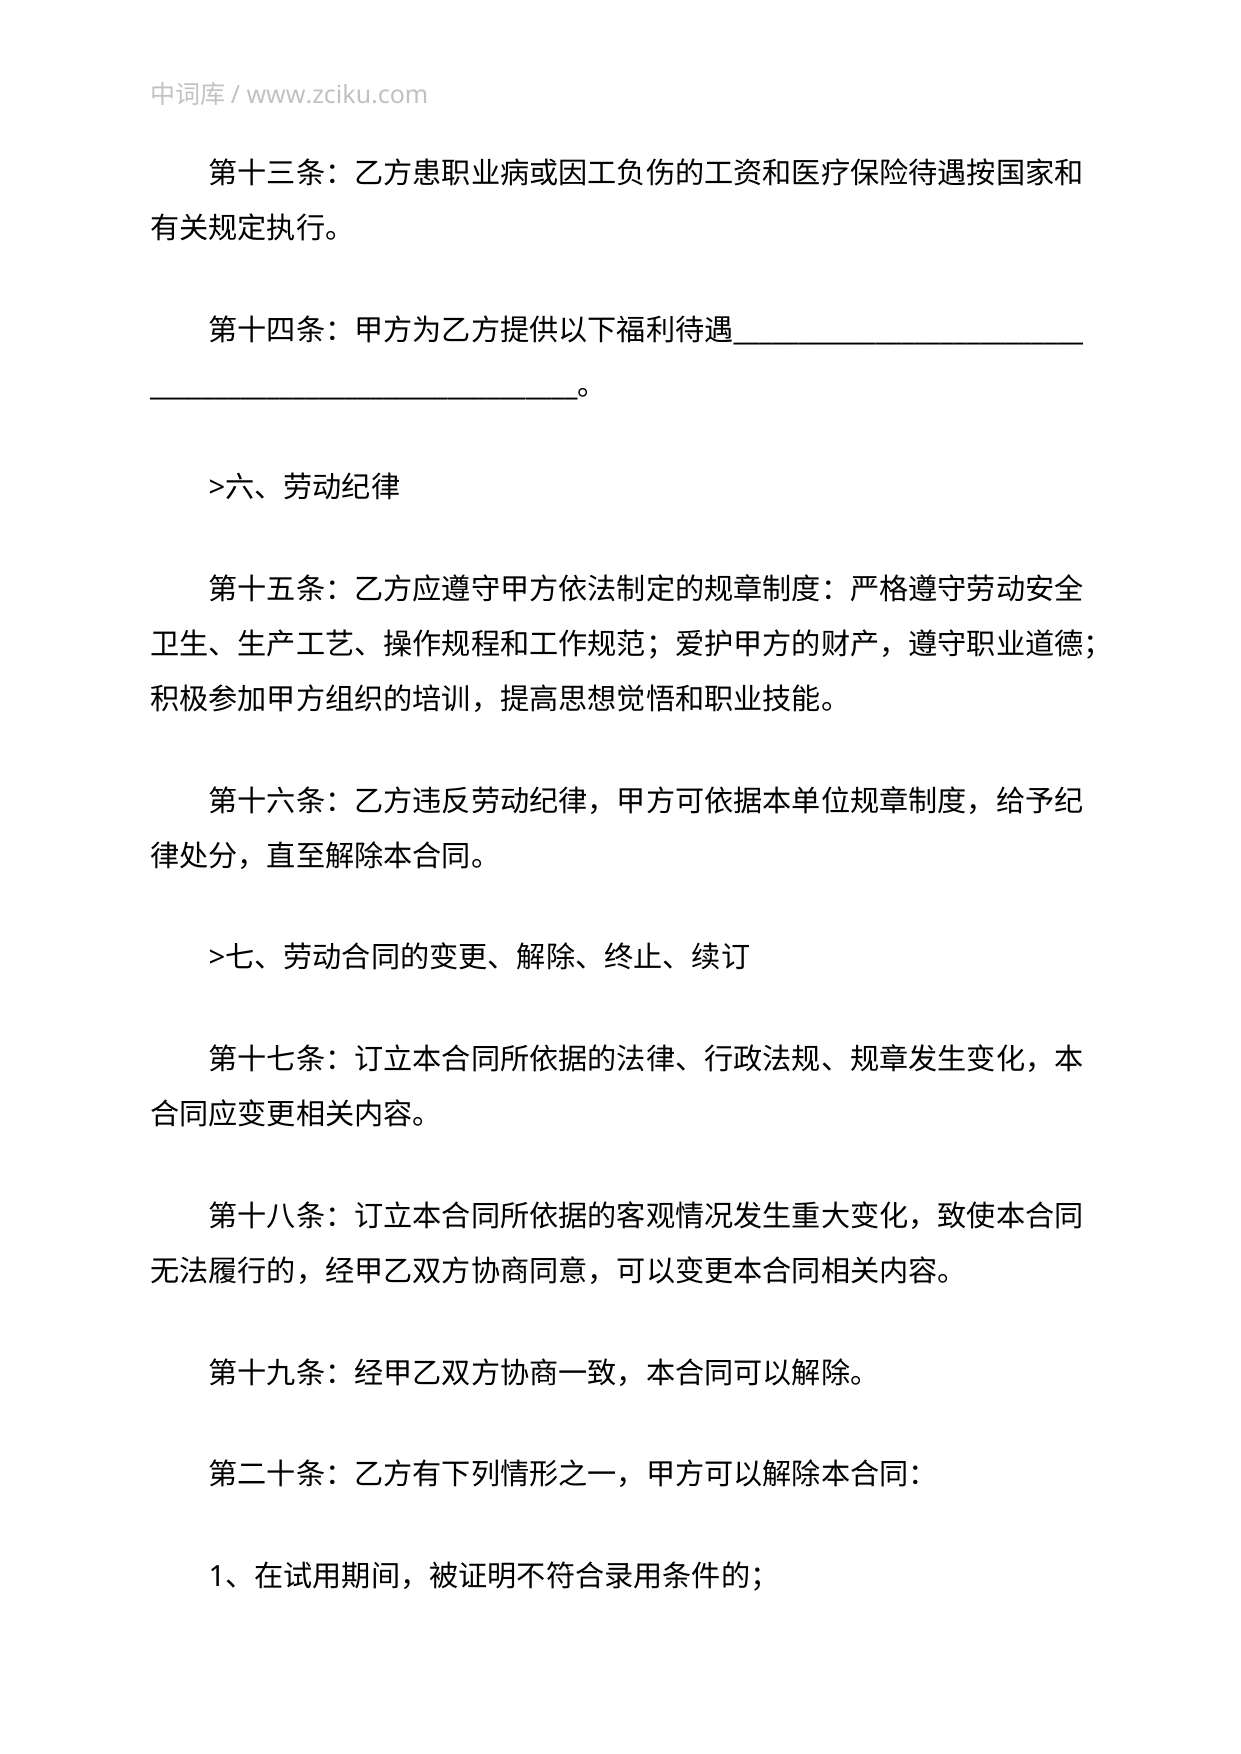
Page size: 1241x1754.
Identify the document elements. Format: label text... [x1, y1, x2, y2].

text 第十四条：甲方为乙方提供以下福利待遇____________________________________________________________。 [150, 307, 1090, 404]
text >七、劳动合同的变更、解除、终止、续订 [150, 934, 1090, 976]
text 1、在试用期间，被证明不符合录用条件的； [150, 1553, 1090, 1595]
text 第十六条：乙方违反劳动纪律，甲方可依据本单位规章制度，给予纪律处分，直至解除本合同。 [150, 777, 1090, 874]
text 第十八条：订立本合同所依据的客观情况发生重大变化，致使本合同无法履行的，经甲乙双方协商同意，可以变更本合同相关内容。 [150, 1192, 1090, 1290]
text 第十五条：乙方应遵守甲方依法制定的规章制度：严格遵守劳动安全卫生、生产工艺、操作规程和工作规范；爱护甲方的财产，遵守职业道德；积极参加甲方组织的培训，提高思想觉悟和职业技能。 [150, 566, 1090, 718]
text 第十九条：经甲乙双方协商一致，本合同可以解除。 [150, 1349, 1090, 1391]
text 第十七条：订立本合同所依据的法律、行政法规、规章发生变化，本合同应变更相关内容。 [150, 1036, 1090, 1133]
text >六、劳动纪律 [150, 464, 1090, 506]
text 第十三条：乙方患职业病或因工负伤的工资和医疗保险待遇按国家和有关规定执行。 [150, 150, 1090, 247]
text 第二十条：乙方有下列情形之一，甲方可以解除本合同： [150, 1451, 1090, 1493]
